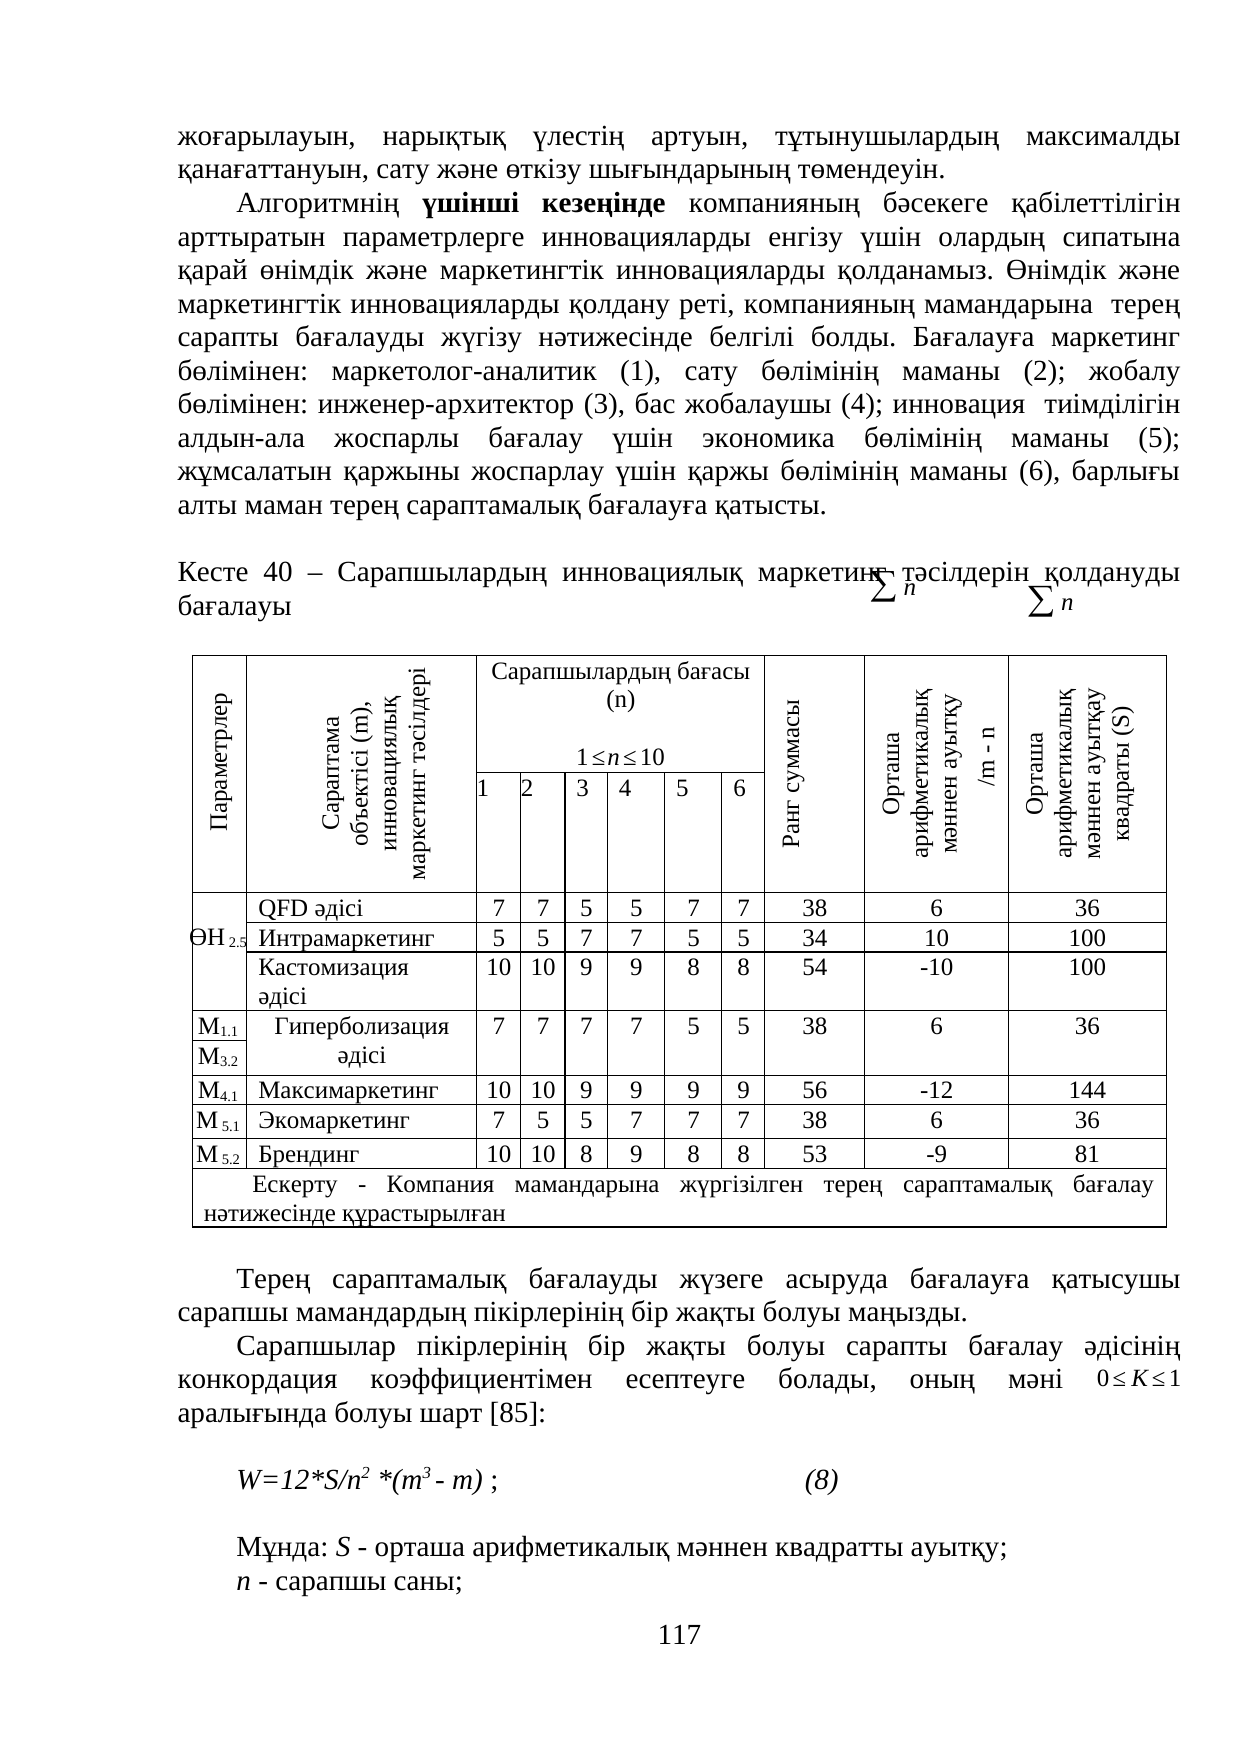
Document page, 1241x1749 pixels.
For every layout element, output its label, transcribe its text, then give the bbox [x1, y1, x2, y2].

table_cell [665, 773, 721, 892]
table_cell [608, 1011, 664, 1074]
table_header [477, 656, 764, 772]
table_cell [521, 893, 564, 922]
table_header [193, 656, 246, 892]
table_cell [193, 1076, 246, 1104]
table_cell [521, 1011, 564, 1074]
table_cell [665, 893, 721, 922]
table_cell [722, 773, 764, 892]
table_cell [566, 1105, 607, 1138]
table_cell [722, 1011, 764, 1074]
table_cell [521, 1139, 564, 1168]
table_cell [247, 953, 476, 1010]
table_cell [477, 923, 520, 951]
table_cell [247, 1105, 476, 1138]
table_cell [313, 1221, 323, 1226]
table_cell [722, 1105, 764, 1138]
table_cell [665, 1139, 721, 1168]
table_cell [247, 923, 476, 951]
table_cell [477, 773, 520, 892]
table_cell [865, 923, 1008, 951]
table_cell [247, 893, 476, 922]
text Терең сараптамалық бағалауды жүзеге асыруда бағалауға қатысушы сарапшы мамандардың пікірлерінің бір жақты болуы маңызды. [177, 1261, 1181, 1328]
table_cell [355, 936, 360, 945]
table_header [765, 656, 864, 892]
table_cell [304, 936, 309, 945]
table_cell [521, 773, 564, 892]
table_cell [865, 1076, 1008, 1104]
text Сарапшылар пікірлерінің бір жақты болуы сарапты бағалау әдісінің конкордация коэффициентімен есептеуге болады, оның мәні аралығында болуы шарт [85]: [177, 1328, 1181, 1429]
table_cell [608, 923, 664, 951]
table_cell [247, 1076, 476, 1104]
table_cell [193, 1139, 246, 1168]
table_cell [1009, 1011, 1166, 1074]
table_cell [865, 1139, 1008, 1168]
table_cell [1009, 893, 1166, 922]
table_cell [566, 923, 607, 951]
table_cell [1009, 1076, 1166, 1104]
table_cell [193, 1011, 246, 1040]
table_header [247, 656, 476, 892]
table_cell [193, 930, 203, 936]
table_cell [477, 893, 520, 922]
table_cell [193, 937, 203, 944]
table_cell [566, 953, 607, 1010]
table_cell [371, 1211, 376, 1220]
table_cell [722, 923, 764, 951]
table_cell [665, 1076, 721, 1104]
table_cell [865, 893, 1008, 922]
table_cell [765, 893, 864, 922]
text W=12*S/n2 *(m3 - m) ; (8) [177, 1462, 1181, 1496]
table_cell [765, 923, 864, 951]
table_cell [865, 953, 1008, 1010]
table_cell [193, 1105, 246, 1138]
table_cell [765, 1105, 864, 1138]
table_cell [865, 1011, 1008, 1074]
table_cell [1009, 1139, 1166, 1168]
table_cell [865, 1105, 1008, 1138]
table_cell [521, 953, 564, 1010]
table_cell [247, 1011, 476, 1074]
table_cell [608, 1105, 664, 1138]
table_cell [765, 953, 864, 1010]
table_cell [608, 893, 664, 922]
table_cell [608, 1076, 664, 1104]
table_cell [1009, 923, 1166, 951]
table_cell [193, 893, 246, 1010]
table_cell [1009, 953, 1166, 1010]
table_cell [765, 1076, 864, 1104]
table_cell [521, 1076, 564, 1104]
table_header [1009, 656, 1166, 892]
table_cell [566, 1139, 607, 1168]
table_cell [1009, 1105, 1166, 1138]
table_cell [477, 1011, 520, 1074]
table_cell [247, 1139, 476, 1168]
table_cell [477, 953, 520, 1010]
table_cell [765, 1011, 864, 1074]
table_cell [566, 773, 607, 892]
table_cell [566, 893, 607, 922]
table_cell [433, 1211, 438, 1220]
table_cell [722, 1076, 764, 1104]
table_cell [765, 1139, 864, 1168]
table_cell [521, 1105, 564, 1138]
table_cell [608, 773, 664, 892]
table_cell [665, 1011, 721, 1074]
text Алгоритмнің үшінші кезеңінде компанияның бәсекеге қабілеттілігін арттыратын параметрлерге инновацияларды енгізу үшін олардың сипатына қарай өнімдік және маркетингтік инновацияларды қолданамыз. Өнімдік және маркетингтік инновацияларды қолдану реті, компанияның мамандарына терең сарапты бағалауды жүгізу нәтижесінде белгілі болды. Бағалауға маркетинг бөлімінен: маркетолог-аналитик (1), сату бөлімінің маманы (2); жобалу бөлімінен: инженер-архитектор (3), бас жобалаушы (4); инновация тиімділігін алдын-ала жоспарлы бағалау үшін экономика бөлімінің маманы (5); жұмсалатын қаржыны жоспарлау үшін қаржы бөлімінің маманы (6), барлығы алты маман терең сараптамалық бағалауға қатысты. [177, 185, 1181, 521]
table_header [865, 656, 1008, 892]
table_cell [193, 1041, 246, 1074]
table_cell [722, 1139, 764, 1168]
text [177, 118, 1181, 185]
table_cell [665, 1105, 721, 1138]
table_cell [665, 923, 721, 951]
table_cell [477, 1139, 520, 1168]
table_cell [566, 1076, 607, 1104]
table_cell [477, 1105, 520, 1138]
text п - сарапшы саны; [177, 1563, 1181, 1596]
text Мұнда: S - орташа арифметикалық мәннен квадратты ауытқу; [177, 1529, 1181, 1563]
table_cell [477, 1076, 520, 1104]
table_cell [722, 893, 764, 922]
text Кесте 40 – Сарапшылардың инновациялық маркетинг тәсілдерін қолдануды бағалауы [177, 554, 1181, 621]
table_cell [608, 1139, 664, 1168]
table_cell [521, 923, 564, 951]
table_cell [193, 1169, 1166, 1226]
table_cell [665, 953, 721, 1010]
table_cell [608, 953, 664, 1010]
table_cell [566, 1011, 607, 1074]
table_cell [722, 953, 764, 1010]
